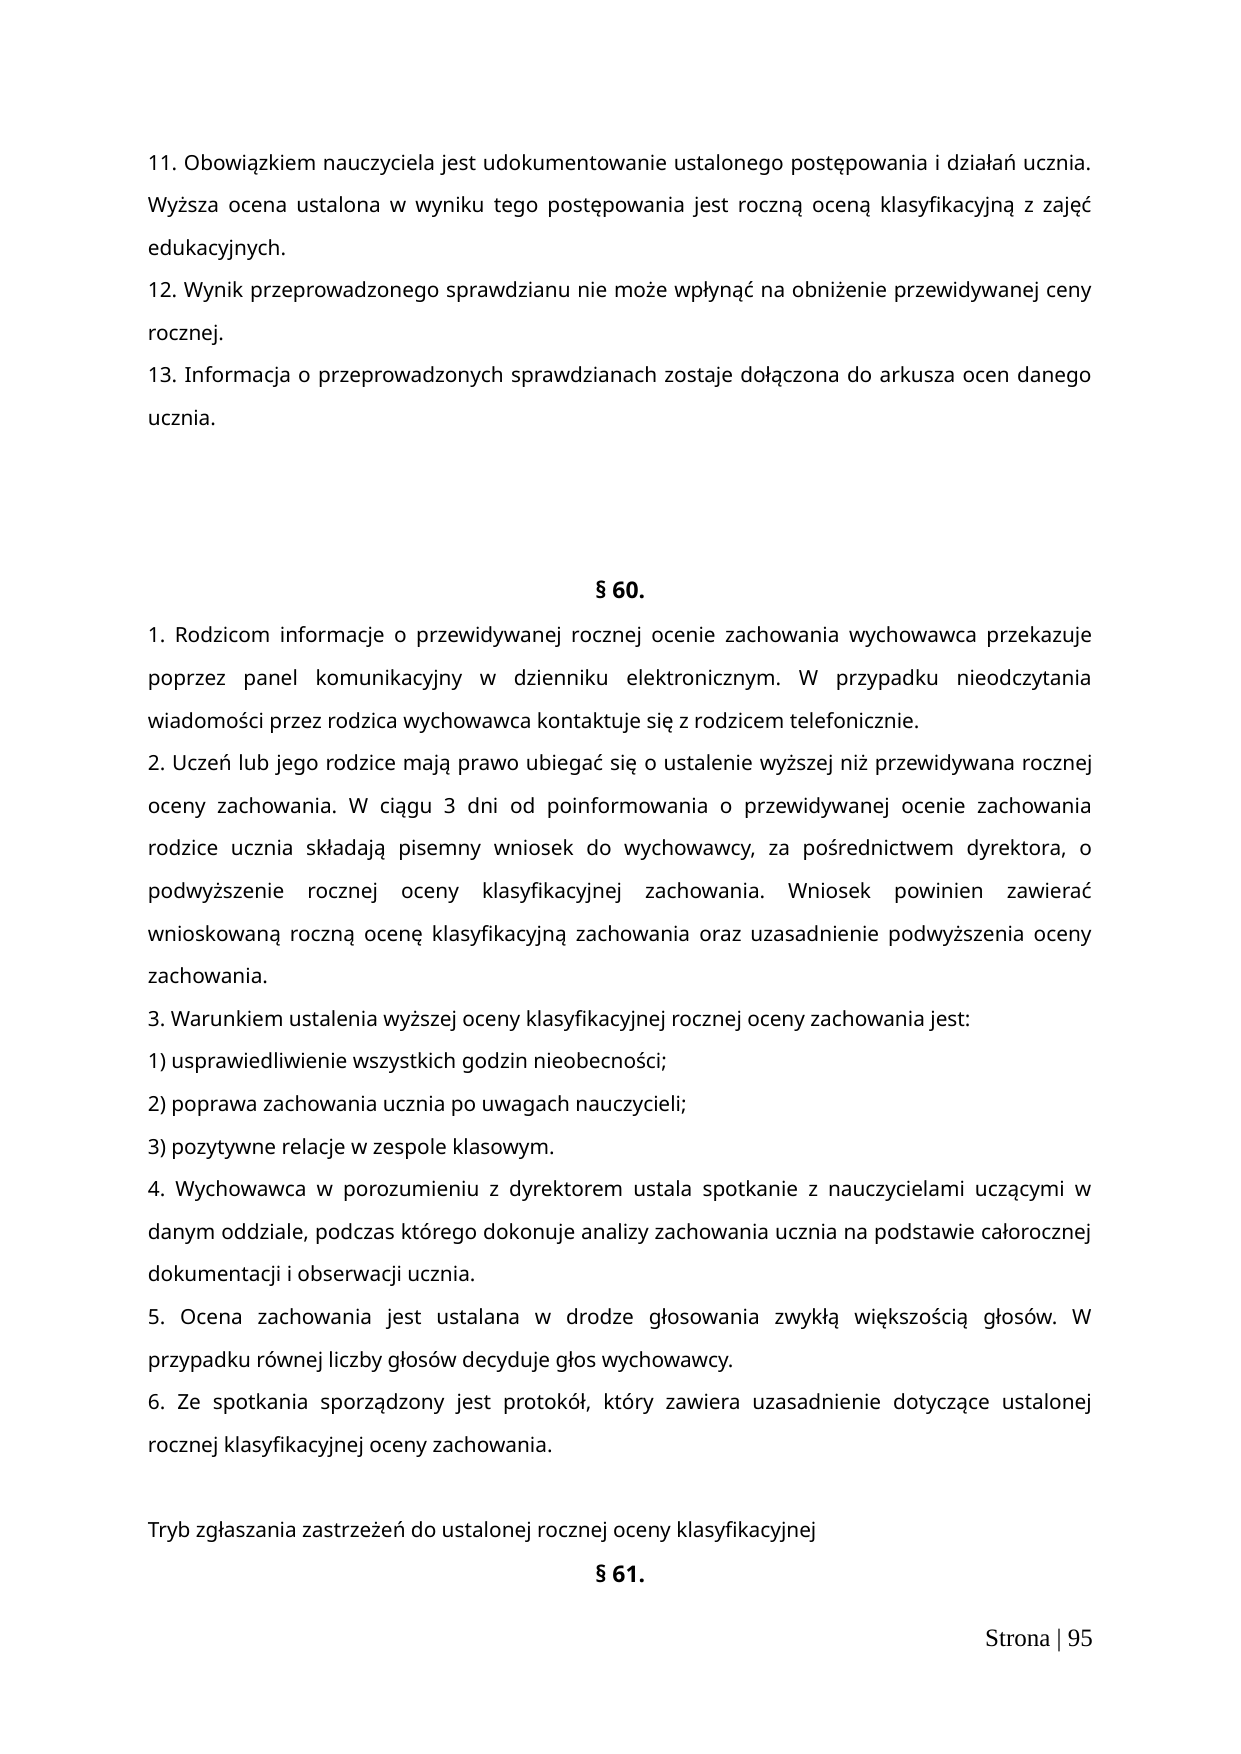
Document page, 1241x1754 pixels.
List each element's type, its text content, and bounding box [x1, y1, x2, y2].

text 4. Wychowawca w porozumieniu z dyrektorem ustala spotkanie z nauczycielami uczącymi w danym oddziale, podczas którego dokonuje analizy zachowania ucznia na podstawie całorocznej dokumentacji i obserwacji ucznia. [148, 1174, 1093, 1288]
text 11. Obowiązkiem nauczyciela jest udokumentowanie ustalonego postępowania i działań ucznia. Wyższa ocena ustalona w wyniku tego postępowania jest roczną oceną klasyfikacyjną z zajęć edukacyjnych. [148, 148, 1093, 261]
text 3. Warunkiem ustalenia wyższej oceny klasyfikacyjnej rocznej oceny zachowania jest: [148, 1004, 1093, 1032]
text 2. Uczeń lub jego rodzice mają prawo ubiegać się o ustalenie wyższej niż przewidywana rocznej oceny zachowania. W ciągu 3 dni od poinformowania o przewidywanej ocenie zachowania rodzice ucznia składają pisemny wniosek do wychowawcy, za pośrednictwem dyrektora, o podwyższenie rocznej oceny klasyfikacyjnej zachowania. Wniosek powinien zawierać wnioskowaną roczną ocenę klasyfikacyjną zachowania oraz uzasadnienie podwyższenia oceny zachowania. [148, 748, 1093, 990]
text 5. Ocena zachowania jest ustalana w drodze głosowania zwykłą większością głosów. W przypadku równej liczby głosów decyduje głos wychowawcy. [148, 1302, 1093, 1373]
text Tryb zgłaszania zastrzeżeń do ustalonej rocznej oceny klasyfikacyjnej [148, 1515, 1093, 1544]
text 1. Rodzicom informacje o przewidywanej rocznej ocenie zachowania wychowawca przekazuje poprzez panel komunikacyjny w dzienniku elektronicznym. W przypadku nieodczytania wiadomości przez rodzica wychowawca kontaktuje się z rodzicem telefonicznie. [148, 621, 1093, 734]
text 6. Ze spotkania sporządzony jest protokół, który zawiera uzasadnienie dotyczące ustalonej rocznej klasyfikacyjnej oceny zachowania. [148, 1387, 1093, 1458]
text 13. Informacja o przeprowadzonych sprawdzianach zostaje dołączona do arkusza ocen danego ucznia. [148, 361, 1093, 432]
text § 61. [148, 1558, 1093, 1589]
text 1) usprawiedliwienie wszystkich godzin nieobecności; [148, 1047, 1093, 1075]
text 12. Wynik przeprowadzonego sprawdzianu nie może wpłynąć na obniżenie przewidywanej ceny rocznej. [148, 275, 1093, 346]
text 3) pozytywne relacje w zespole klasowym. [148, 1132, 1093, 1160]
text § 60. [148, 574, 1093, 605]
text 2) poprawa zachowania ucznia po uwagach nauczycieli; [148, 1089, 1093, 1118]
